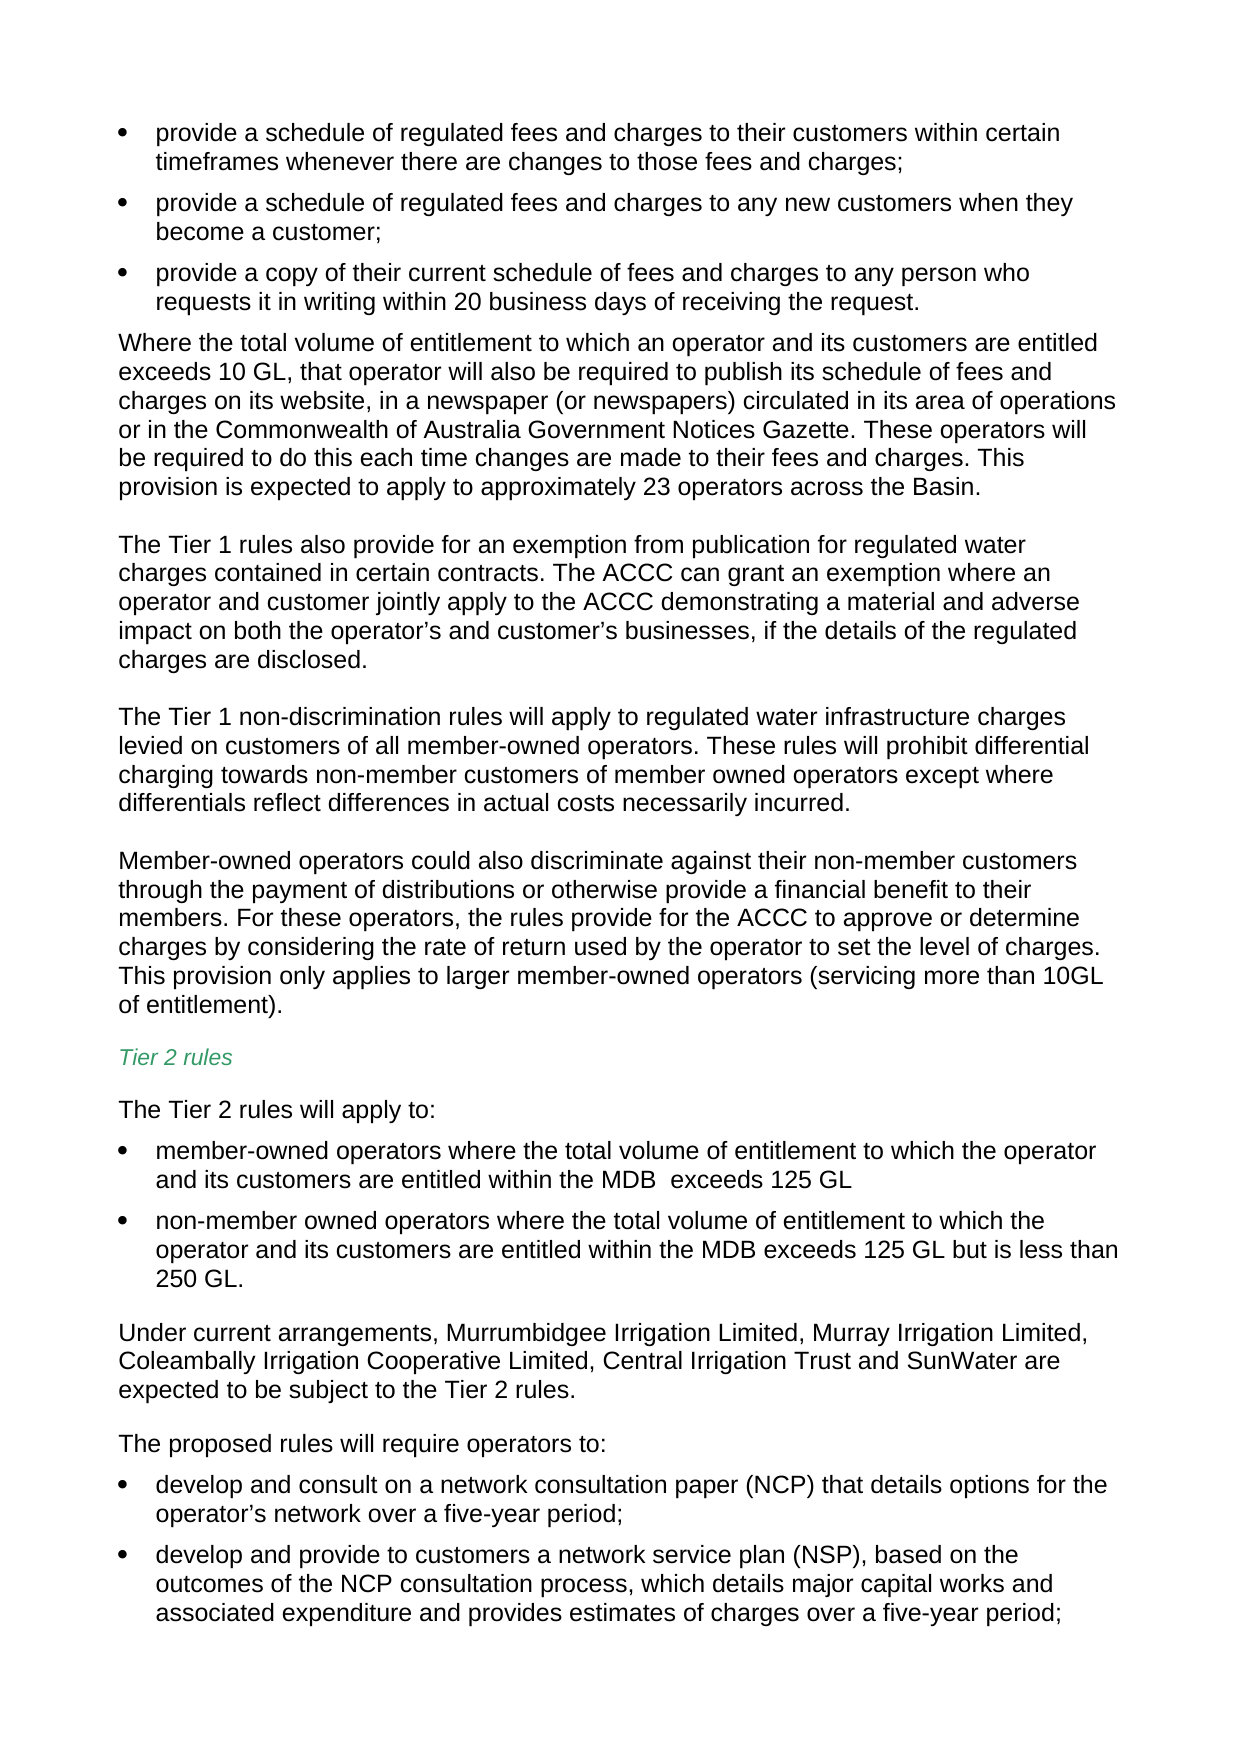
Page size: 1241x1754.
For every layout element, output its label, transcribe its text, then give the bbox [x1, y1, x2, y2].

text The Tier 1 rules also provide for an exemption from publication for regulated water charges contained in certain contracts. The ACCC can grant an exemption where an operator and customer jointly apply to the ACCC demonstrating a material and adverse impact on both the operator’s and customer’s businesses, if the details of the regulated charges are disclosed. [118, 530, 1122, 673]
list develop and consult on a network consultation paper (NCP) that details options for the operator’s network over a five-year period; [118, 1470, 1122, 1528]
list provide a copy of their current schedule of fees and charges to any person who requests it in writing within 20 business days of receiving the request. [118, 258, 1122, 316]
subtitle Under current arrangements, Murrumbidgee Irrigation Limited, Murray Irrigation Limited, Coleambally Irrigation Cooperative Limited, Central Irrigation Trust and SunWater are expected to be subject to the Tier 2 rules. [118, 1317, 1122, 1404]
text Member-owned operators could also discriminate against their non-member customers through the payment of distributions or otherwise provide a financial benefit to their members. For these operators, the rules provide for the ACCC to approve or determine charges by considering the rate of return used by the operator to set the level of charges. This provision only applies to larger member-owned operators (servicing more than 10GL of entitlement). [118, 846, 1122, 1018]
list develop and provide to customers a network service plan (NSP), based on the outcomes of the NCP consultation process, which details major capital works and associated expenditure and provides estimates of charges over a five-year period; [118, 1540, 1122, 1626]
list member-owned operators where the total volume of entitlement to which the operator and its customers are entitled within the MDB exceeds 125 GL [118, 1136, 1122, 1194]
subtitle Tier 2 rules [118, 1043, 1122, 1070]
text The Tier 1 non-discrimination rules will apply to regulated water infrastructure charges levied on customers of all member-owned operators. These rules will prohibit differential charging towards non-member customers of member owned operators except where differentials reflect differences in actual costs necessarily incurred. [118, 702, 1122, 817]
subtitle The Tier 2 rules will apply to: [118, 1095, 1122, 1123]
text Where the total volume of entitlement to which an operator and its customers are entitled exceeds 10 GL, that operator will also be required to publish its schedule of fees and charges on its website, in a newspaper (or newspapers) circulated in its area of operations or in the Commonwealth of Australia Government Notices Gazette. These operators will be required to do this each time changes are made to their fees and charges. This provision is expected to apply to approximately 23 operators across the Basin. [118, 328, 1122, 501]
subtitle The proposed rules will require operators to: [118, 1429, 1122, 1457]
list provide a schedule of regulated fees and charges to any new customers when they become a customer; [118, 188, 1122, 246]
list provide a schedule of regulated fees and charges to their customers within certain timeframes whenever there are changes to those fees and charges; [118, 118, 1122, 176]
list non-member owned operators where the total volume of entitlement to which the operator and its customers are entitled within the MDB exceeds 125 GL but is less than 250 GL. [118, 1206, 1122, 1292]
